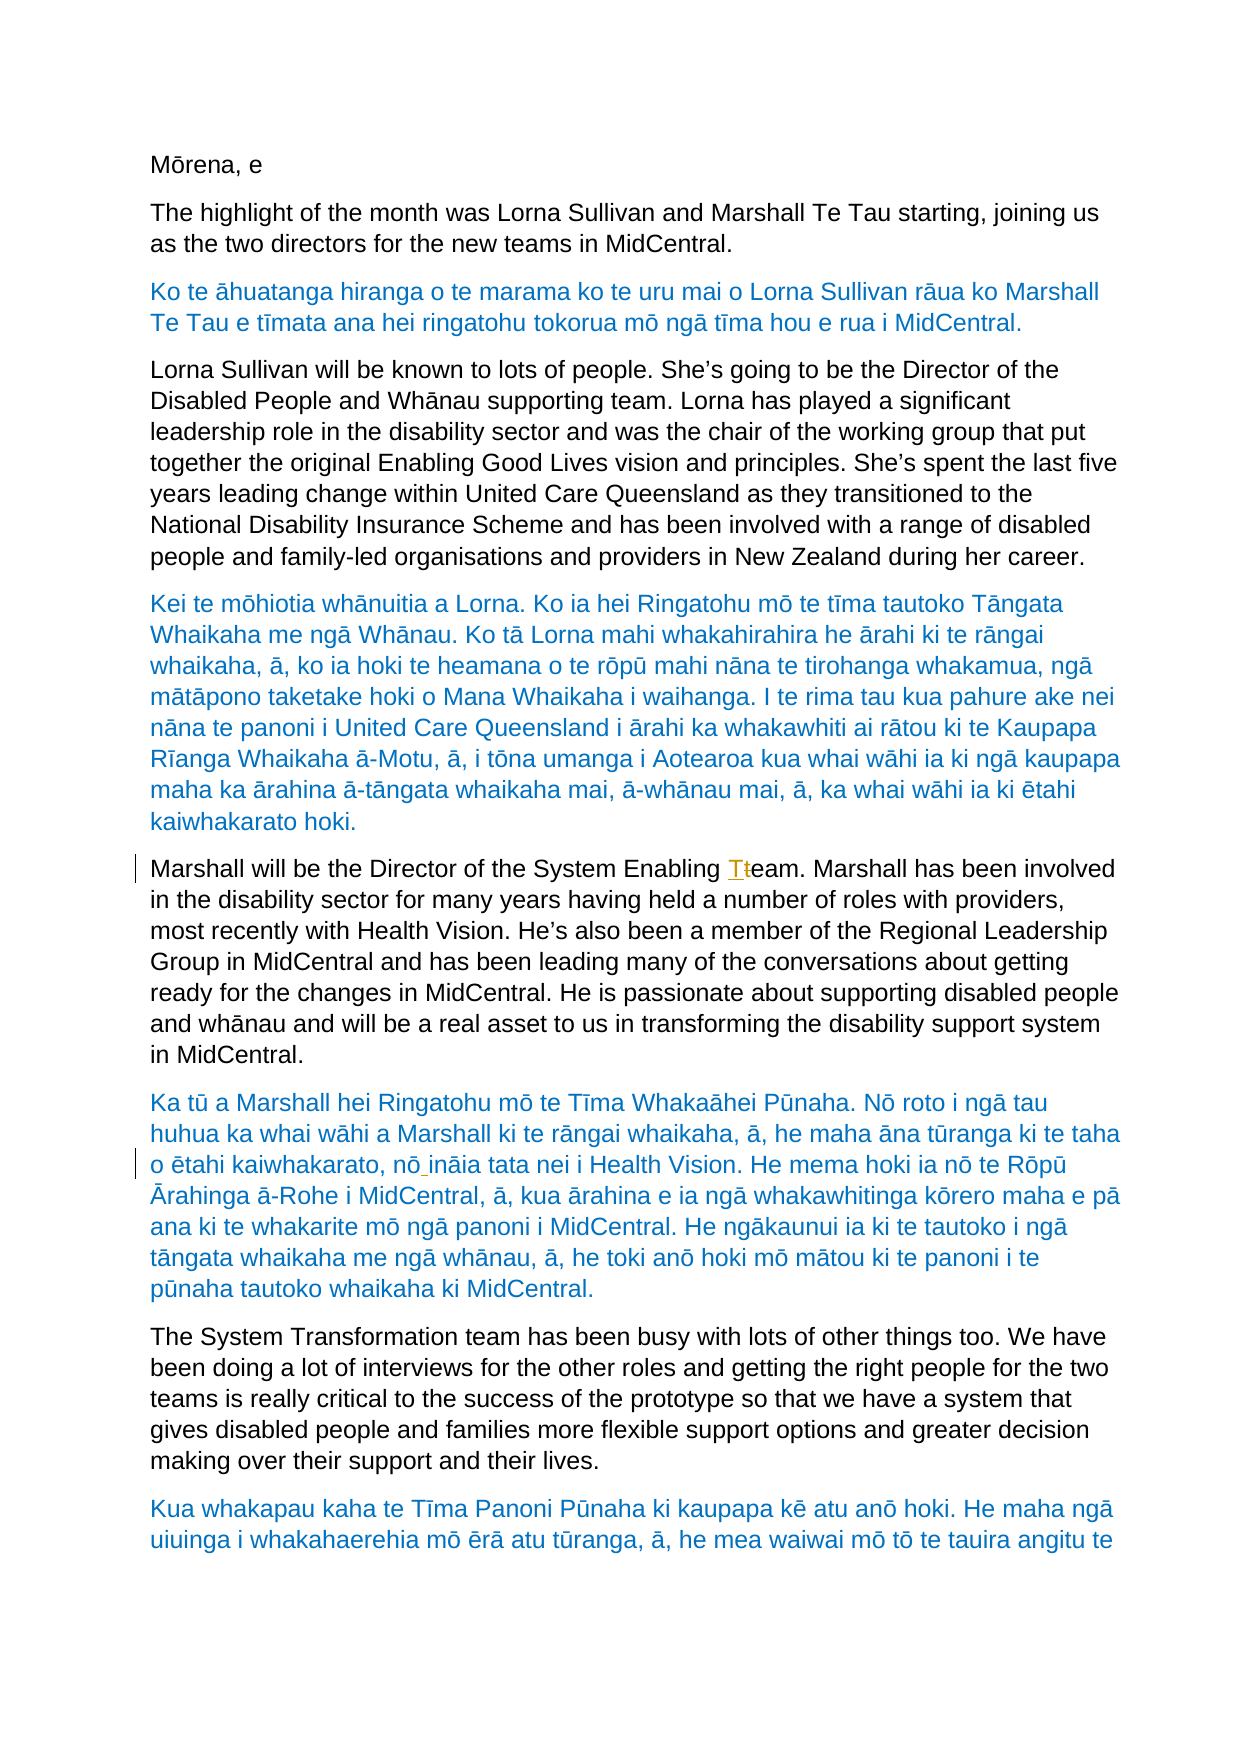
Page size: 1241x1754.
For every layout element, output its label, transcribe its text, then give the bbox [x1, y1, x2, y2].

text Ka tū a Marshall hei Ringatohu mō te Tīma Whakaāhei Pūnaha. Nō roto i ngā tau huhua ka whai wāhi a Marshall ki te rāngai whaikaha, ā, he maha āna tūranga ki te taha o ētahi kaiwhakarato, nōināia tata nei i Health Vision. He mema hoki ia nō te Rōpū Ārahinga ā-Rohe i MidCentral, ā, kua ārahina e ia ngā whakawhitinga kōrero maha e pā ana ki te whakarite mō ngā panoni i MidCentral. He ngākaunui ia ki te tautoko i ngā tāngata whaikaha me ngā whānau, ā, he toki anō hoki mō mātou ki te panoni i te pūnaha tautoko whaikaha ki MidCentral. [150, 1088, 1124, 1303]
text Mōrena, e [150, 150, 1124, 179]
text Lorna Sullivan will be known to lots of people. She’s going to be the Director of the Disabled People and Whānau supporting team. Lorna has played a significant leadership role in the disability sector and was the chair of the working group that put together the original Enabling Good Lives vision and principles. She’s spent the last five years leading change within United Care Queensland as they transitioned to the National Disability Insurance Scheme and has been involved with a range of disabled people and family-led organisations and providers in New Zealand during her career. [150, 355, 1124, 570]
text Marshall will be the Director of the System Enabling eam. Marshall has been involved in the disability sector for many years having held a number of roles with providers, most recently with Health Vision. He’s also been a member of the Regional Leadership Group in MidCentral and has been leading many of the conversations about getting ready for the changes in MidCentral. He is passionate about supporting disabled people and whānau and will be a real asset to us in transforming the disability support system in MidCentral. [150, 854, 1124, 1069]
text The highlight of the month was Lorna Sullivan and Marshall Te Tau starting, joining us as the two directors for the new teams in MidCentral. [150, 198, 1124, 257]
text The System Transformation team has been busy with lots of other things too. We have been doing a lot of interviews for the other roles and getting the right people for the two teams is really critical to the success of the prototype so that we have a system that gives disabled people and families more flexible support options and greater decision making over their support and their lives. [150, 1322, 1124, 1475]
text Kei te mōhiotia whānuitia a Lorna. Ko ia hei Ringatohu mō te tīma tautoko Tāngata Whaikaha me ngā Whānau. Ko tā Lorna mahi whakahirahira he ārahi ki te rāngai whaikaha, ā, ko ia hoki te heamana o te rōpū mahi nāna te tirohanga whakamua, ngā mātāpono taketake hoki o Mana Whaikaha i waihanga. I te rima tau kua pahure ake nei nāna te panoni i United Care Queensland i ārahi ka whakawhiti ai rātou ki te Kaupapa Rīanga Whaikaha ā-Motu, ā, i tōna umanga i Aotearoa kua whai wāhi ia ki ngā kaupapa maha ka ārahina ā-tāngata whaikaha mai, ā-whānau mai, ā, ka whai wāhi ia ki ētahi kaiwhakarato hoki. [150, 589, 1124, 835]
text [150, 1494, 1124, 1554]
text Ko te āhuatanga hiranga o te marama ko te uru mai o Lorna Sullivan rāua ko Marshall Te Tau e tīmata ana hei ringatohu tokorua mō ngā tīma hou e rua i MidCentral. [150, 276, 1124, 336]
